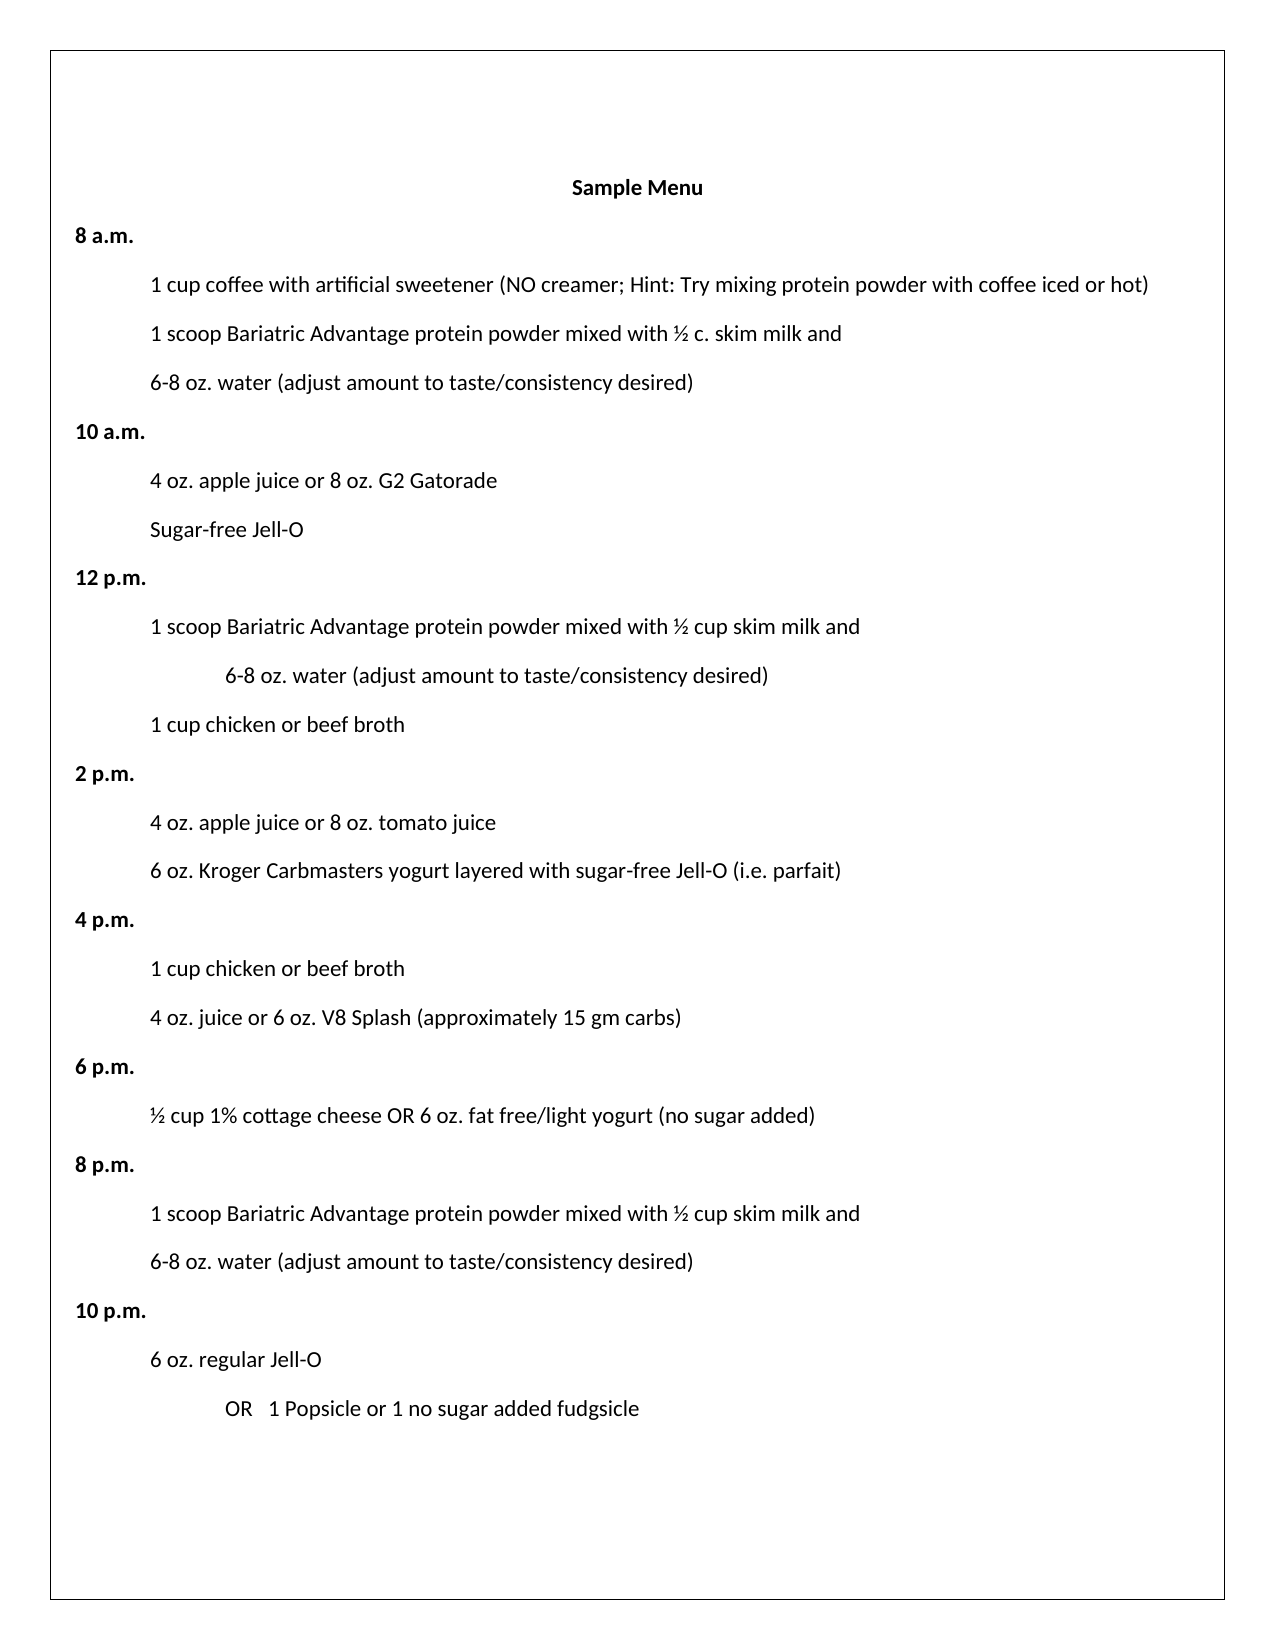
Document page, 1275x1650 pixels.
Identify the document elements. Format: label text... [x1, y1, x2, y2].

text 6-8 oz. water (adjust amount to taste/consistency desired) [150, 368, 1200, 396]
text 1 cup chicken or beef broth [75, 954, 1200, 982]
text ½ cup 1% cottage cheese OR 6 oz. fat free/light yogurt (no sugar added) [75, 1101, 1200, 1129]
text 6 oz. Kroger Carbmasters yogurt layered with sugar-free Jell-O (i.e. parfait) [75, 857, 1200, 885]
text 6-8 oz. water (adjust amount to taste/consistency desired) [150, 1247, 1200, 1276]
text 4 oz. apple juice or 8 oz. G2 Gatorade [75, 466, 1200, 494]
text 12 p.m. [75, 563, 1200, 592]
text 6 p.m. [75, 1052, 1200, 1080]
text 10 p.m. [75, 1296, 1200, 1324]
text 1 scoop Bariatric Advantage protein powder mixed with ½ cup skim milk and [150, 1199, 1200, 1227]
text Sugar-free Jell-O [75, 515, 1200, 543]
text 4 oz. apple juice or 8 oz. tomato juice [75, 808, 1200, 836]
text 4 p.m. [75, 906, 1200, 933]
text 4 oz. juice or 6 oz. V8 Splash (approximately 15 gm carbs) [75, 1003, 1200, 1031]
text 1 cup coffee with artificial sweetener (NO creamer; Hint: Try mixing protein powder with coffee iced or hot) [150, 270, 1200, 298]
text 1 scoop Bariatric Advantage protein powder mixed with ½ c. skim milk and [150, 319, 1200, 347]
text 10 a.m. [75, 417, 1200, 445]
text 1 cup chicken or beef broth [75, 710, 1200, 738]
text 8 p.m. [75, 1150, 1200, 1178]
text 6 oz. regular Jell-O [75, 1345, 1200, 1373]
text 8 a.m. [75, 222, 1200, 249]
text OR 1 Popsicle or 1 no sugar added fudgsicle [150, 1394, 1200, 1422]
text 2 p.m. [75, 759, 1200, 787]
text 6-8 oz. water (adjust amount to taste/consistency desired) [150, 661, 1200, 689]
text 1 scoop Bariatric Advantage protein powder mixed with ½ cup skim milk and [150, 612, 1200, 640]
text Sample Menu [75, 173, 1200, 201]
